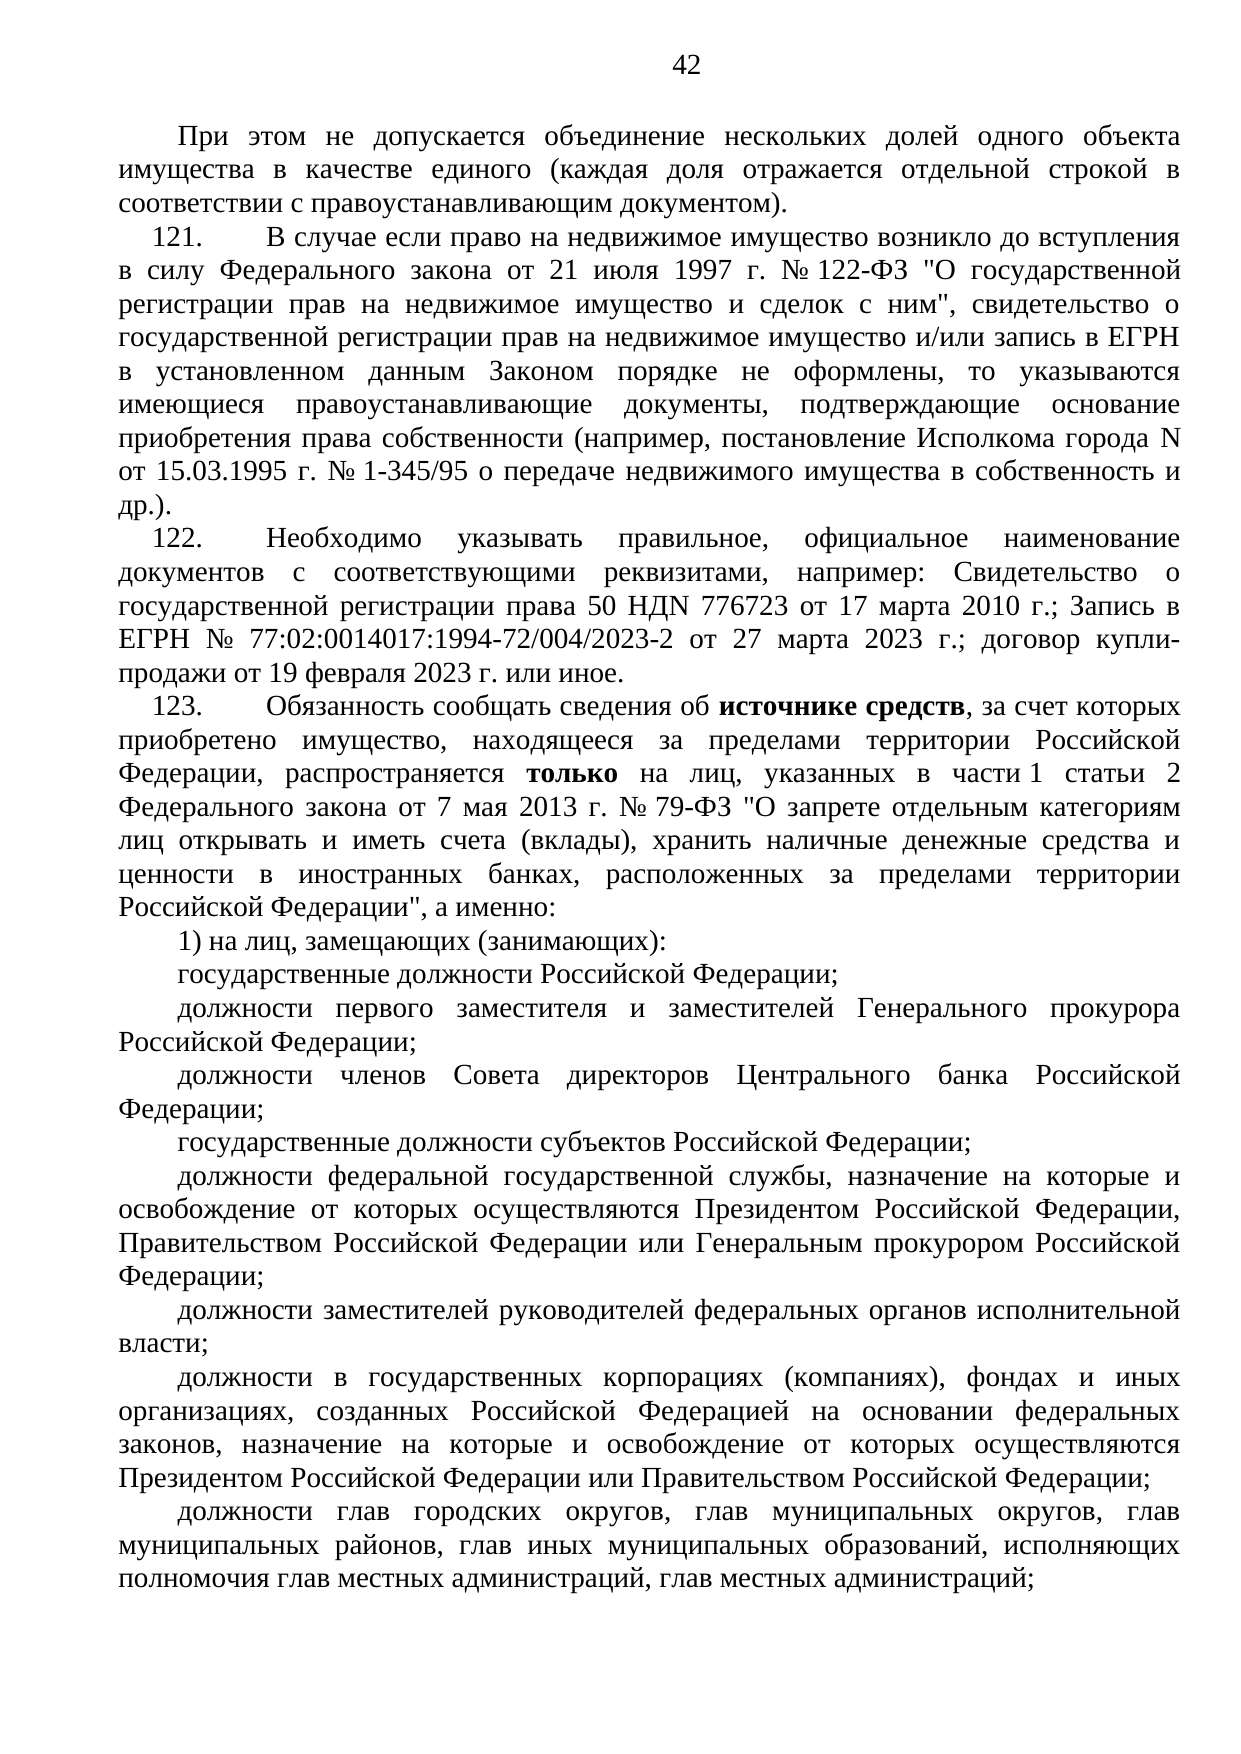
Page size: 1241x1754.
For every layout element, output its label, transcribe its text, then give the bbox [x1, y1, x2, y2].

list должности федеральной государственной службы, назначение на которые и освобождение от которых осуществляются Президентом Российской Федерации, Правительством Российской Федерации или Генеральным прокурором Российской Федерации; [118, 1158, 1181, 1292]
list При этом не допускается объединение нескольких долей одного объекта имущества в качестве единого (каждая доля отражается отдельной строкой в соответствии с правоустанавливающим документом). [118, 118, 1181, 219]
text должности глав городских округов, глав муниципальных округов, глав муниципальных районов, глав иных муниципальных образований, исполняющих полномочия глав местных администраций, глав местных администраций; [118, 1493, 1181, 1594]
list 1) на лиц, замещающих (занимающих): [118, 923, 1181, 957]
list должности в государственных корпорациях (компаниях), фондах и иных организациях, созданных Российской Федерацией на основании федеральных законов, назначение на которые и освобождение от которых осуществляются Президентом Российской Федерации или Правительством Российской Федерации; [118, 1359, 1181, 1493]
list должности заместителей руководителей федеральных органов исполнительной власти; [118, 1292, 1181, 1359]
list государственные должности Российской Федерации; [118, 957, 1181, 990]
list В случае если право на недвижимое имущество возникло до вступления в силу Федерального закона от 21 июля 1997 г. № 122-ФЗ "О государственной регистрации прав на недвижимое имущество и сделок с ним", свидетельство о государственной регистрации прав на недвижимое имущество и/или запись в ЕГРН в установленном данным Законом порядке не оформлены, то указываются имеющиеся правоустанавливающие документы, подтверждающие основание приобретения права собственности (например, постановление Исполкома города N от 15.03.1995 г. № 1-345/95 о передаче недвижимого имущества в собственность и др.). [118, 219, 1181, 521]
list Необходимо указывать правильное, официальное наименование документов с соответствующими реквизитами, например: Свидетельство о государственной регистрации права 50 НДN 776723 от 17 марта 2010 г.; Запись в ЕГРН № 77:02:0014017:1994-72/004/2023-2 от 27 марта 2023 г.; договор купли-продажи от 19 февраля 2023 г. или иное. [118, 521, 1181, 688]
list должности членов Совета директоров Центрального банка Российской Федерации; [118, 1057, 1181, 1124]
list Обязанность сообщать сведения об источнике средств, за счет которых приобретено имущество, находящееся за пределами территории Российской Федерации, распространяется только на лиц, указанных в части 1 статьи 2 Федерального закона от 7 мая 2013 г. № 79-ФЗ "О запрете отдельным категориям лиц открывать и иметь счета (вклады), хранить наличные денежные средства и ценности в иностранных банках, расположенных за пределами территории Российской Федерации", а именно: [118, 688, 1181, 923]
list должности первого заместителя и заместителей Генерального прокурора Российской Федерации; [118, 990, 1181, 1057]
list государственные должности субъектов Российской Федерации; [118, 1124, 1181, 1158]
